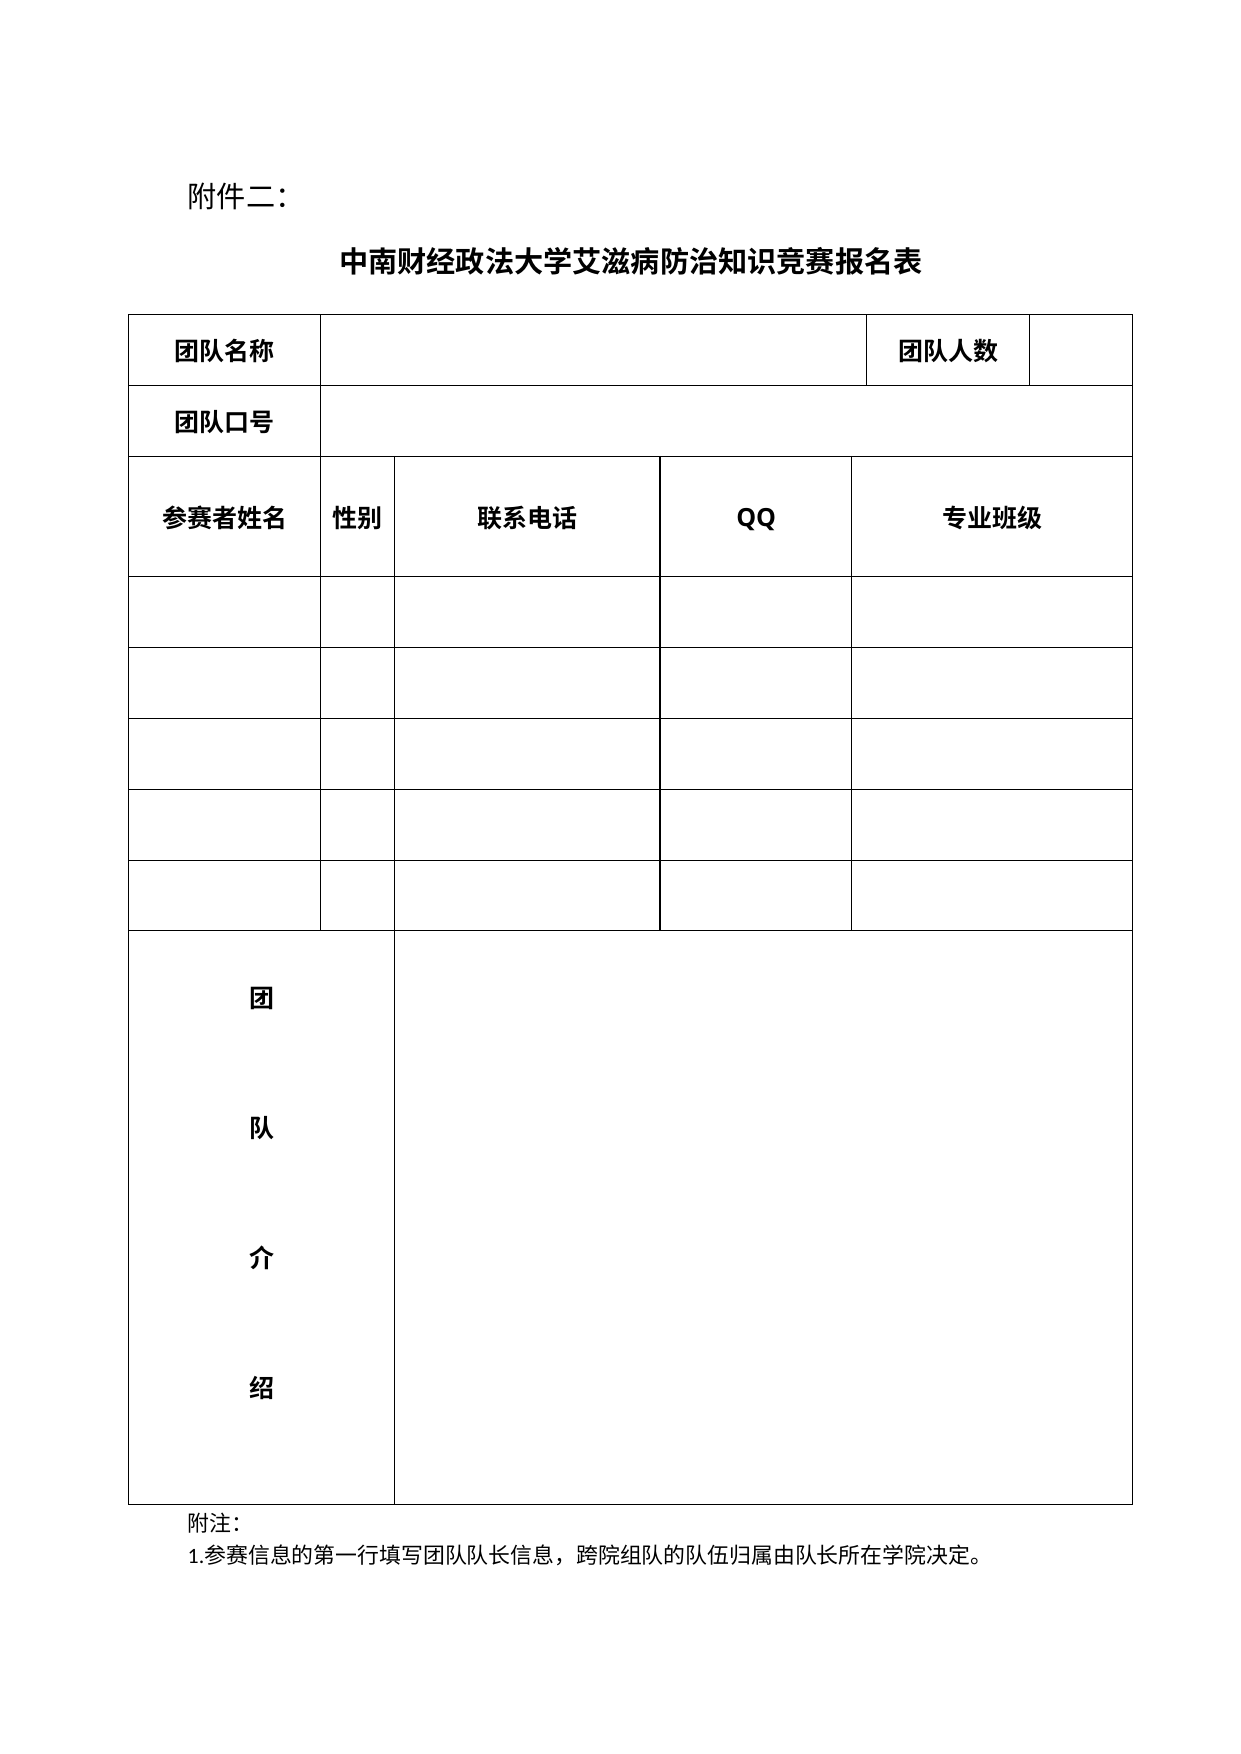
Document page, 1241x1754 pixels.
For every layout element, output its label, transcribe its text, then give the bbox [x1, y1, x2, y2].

table_cell [321, 790, 394, 859]
text 附注： [187, 1505, 1053, 1538]
table_cell [852, 648, 1132, 718]
table_cell [395, 790, 659, 859]
table_cell [321, 648, 394, 718]
table_cell [321, 315, 866, 385]
table_cell [321, 577, 394, 647]
table_cell 团队人数 [867, 315, 1029, 385]
table_cell 性别 [321, 457, 394, 576]
table_cell [395, 719, 659, 789]
table_cell [661, 648, 851, 718]
table_cell 参赛者姓名 [129, 457, 320, 576]
table_cell [1030, 315, 1132, 385]
table_cell [852, 790, 1132, 859]
table_cell [395, 861, 659, 930]
table_cell 团 队 介 绍 [129, 931, 394, 1504]
table_cell [321, 719, 394, 789]
text 附件二： [187, 162, 1053, 227]
table_cell [661, 861, 851, 930]
table_cell [395, 648, 659, 718]
table_cell [129, 790, 320, 859]
table_cell [395, 931, 1132, 1504]
table_cell [321, 386, 1132, 456]
table_cell [852, 577, 1132, 647]
text 1.参赛信息的第一行填写团队队长信息，跨院组队的队伍归属由队长所在学院决定。 [187, 1538, 1053, 1570]
table_header 中南财经政法大学艾滋病防治知识竞赛报名表 [129, 227, 1132, 314]
table_cell [661, 577, 851, 647]
table_cell [129, 648, 320, 718]
table_cell 团队口号 [129, 386, 320, 456]
table_cell [852, 719, 1132, 789]
table_cell [661, 790, 851, 859]
table_cell [129, 861, 320, 930]
table_cell QQ [661, 457, 851, 576]
table_cell 团队名称 [129, 315, 320, 385]
table_cell 联系电话 [395, 457, 659, 576]
table_cell [395, 577, 659, 647]
table_cell [321, 861, 394, 930]
table_cell 专业班级 [852, 457, 1132, 576]
table_cell [129, 719, 320, 789]
table_cell [852, 861, 1132, 930]
table_cell [661, 719, 851, 789]
table_cell [129, 577, 320, 647]
